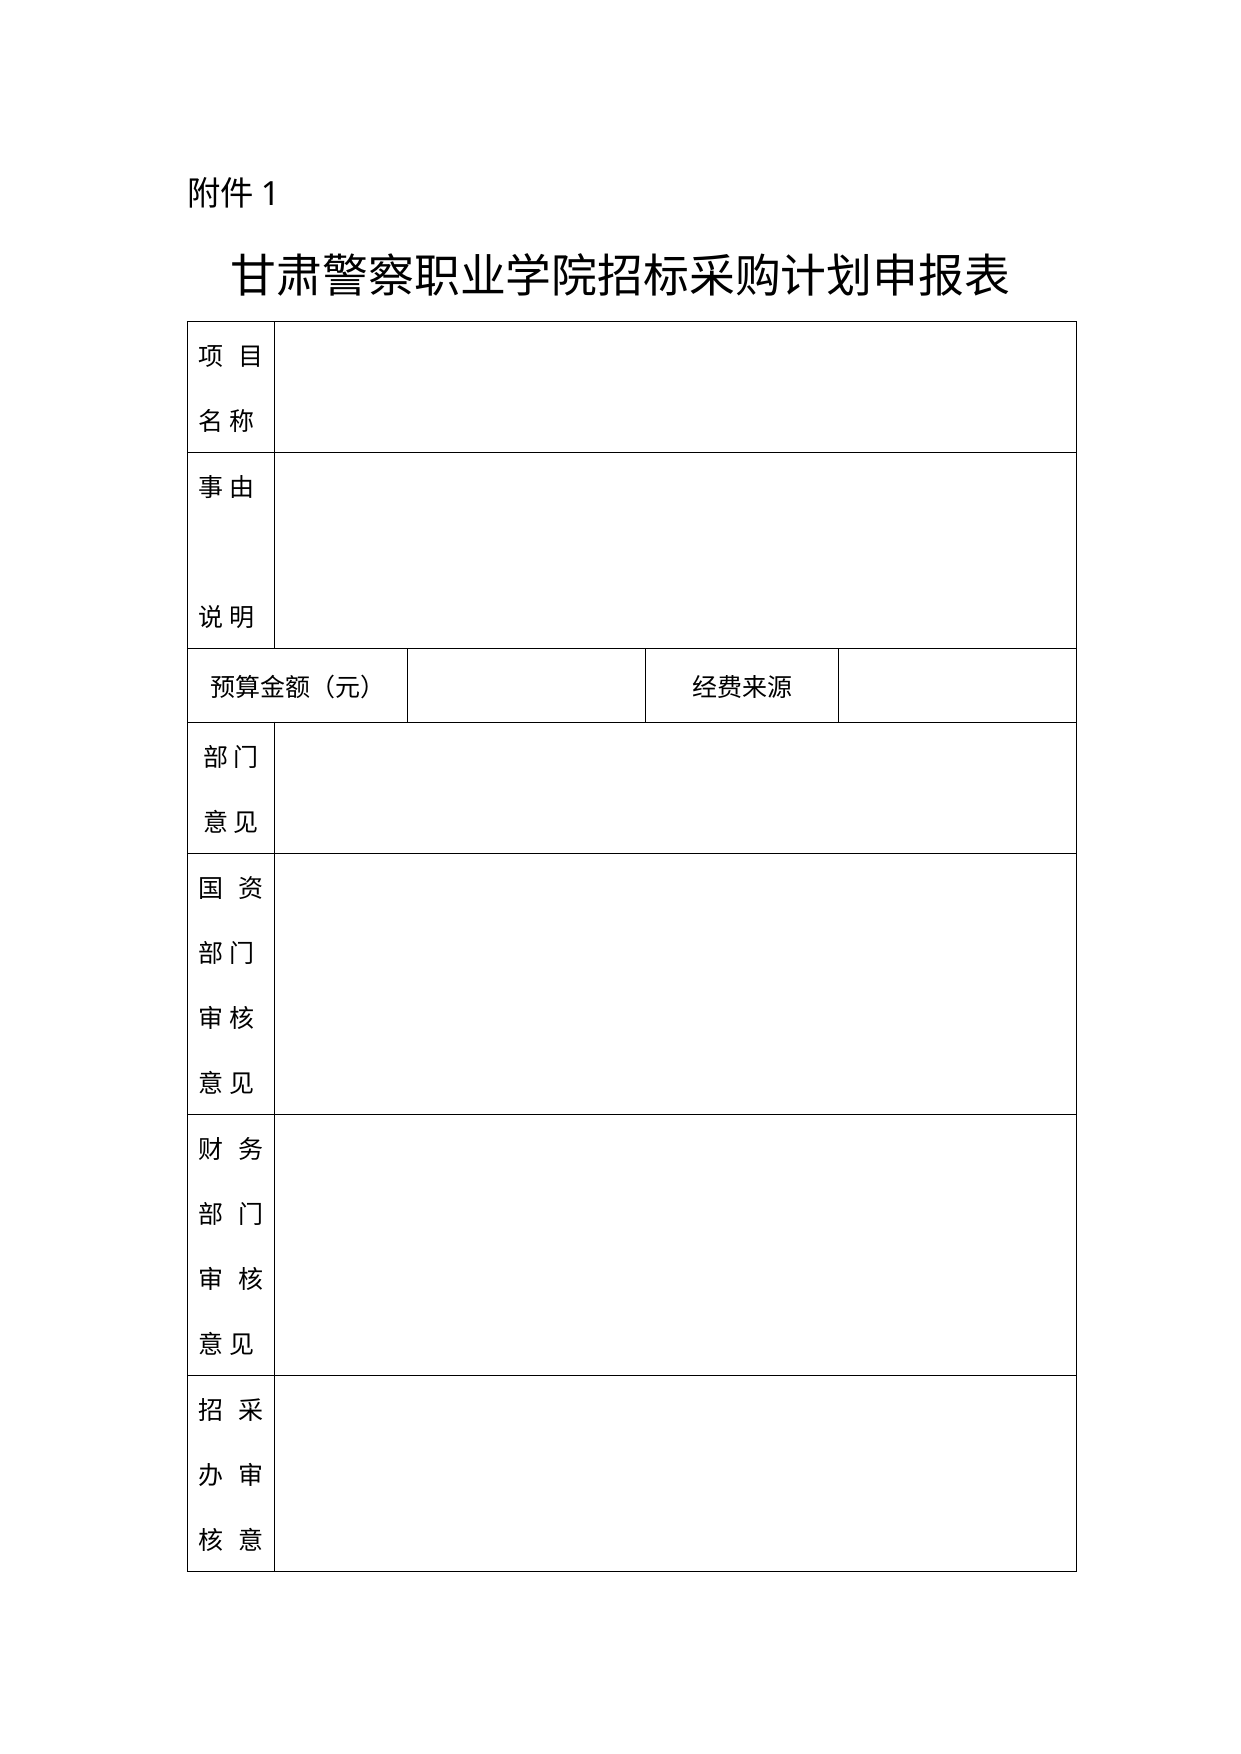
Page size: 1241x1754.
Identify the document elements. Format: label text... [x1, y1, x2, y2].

table_cell [275, 723, 1076, 853]
text 甘肃警察职业学院招标采购计划申报表 [187, 224, 1053, 321]
table_cell [275, 1376, 1076, 1571]
table_header [275, 322, 1076, 452]
table_cell 事 由 说 明 [188, 453, 274, 648]
table_cell 部 门 意 见 [188, 723, 274, 853]
table_header 项目名 称 [188, 322, 274, 452]
table_cell 经费来源 [646, 649, 838, 722]
table_cell [408, 649, 645, 722]
table_cell [839, 649, 1076, 722]
table_cell 财务部门审核意 见 [188, 1115, 274, 1375]
table_cell 预算金额（元） [188, 649, 407, 722]
table_cell 国资部 门 审 核 意 见 [188, 854, 274, 1114]
text 附件1 [187, 159, 1053, 224]
table_cell [275, 854, 1076, 1114]
table_cell [275, 1115, 1076, 1375]
table_cell [275, 453, 1076, 648]
table_cell 招采办审核意见 [188, 1376, 274, 1571]
